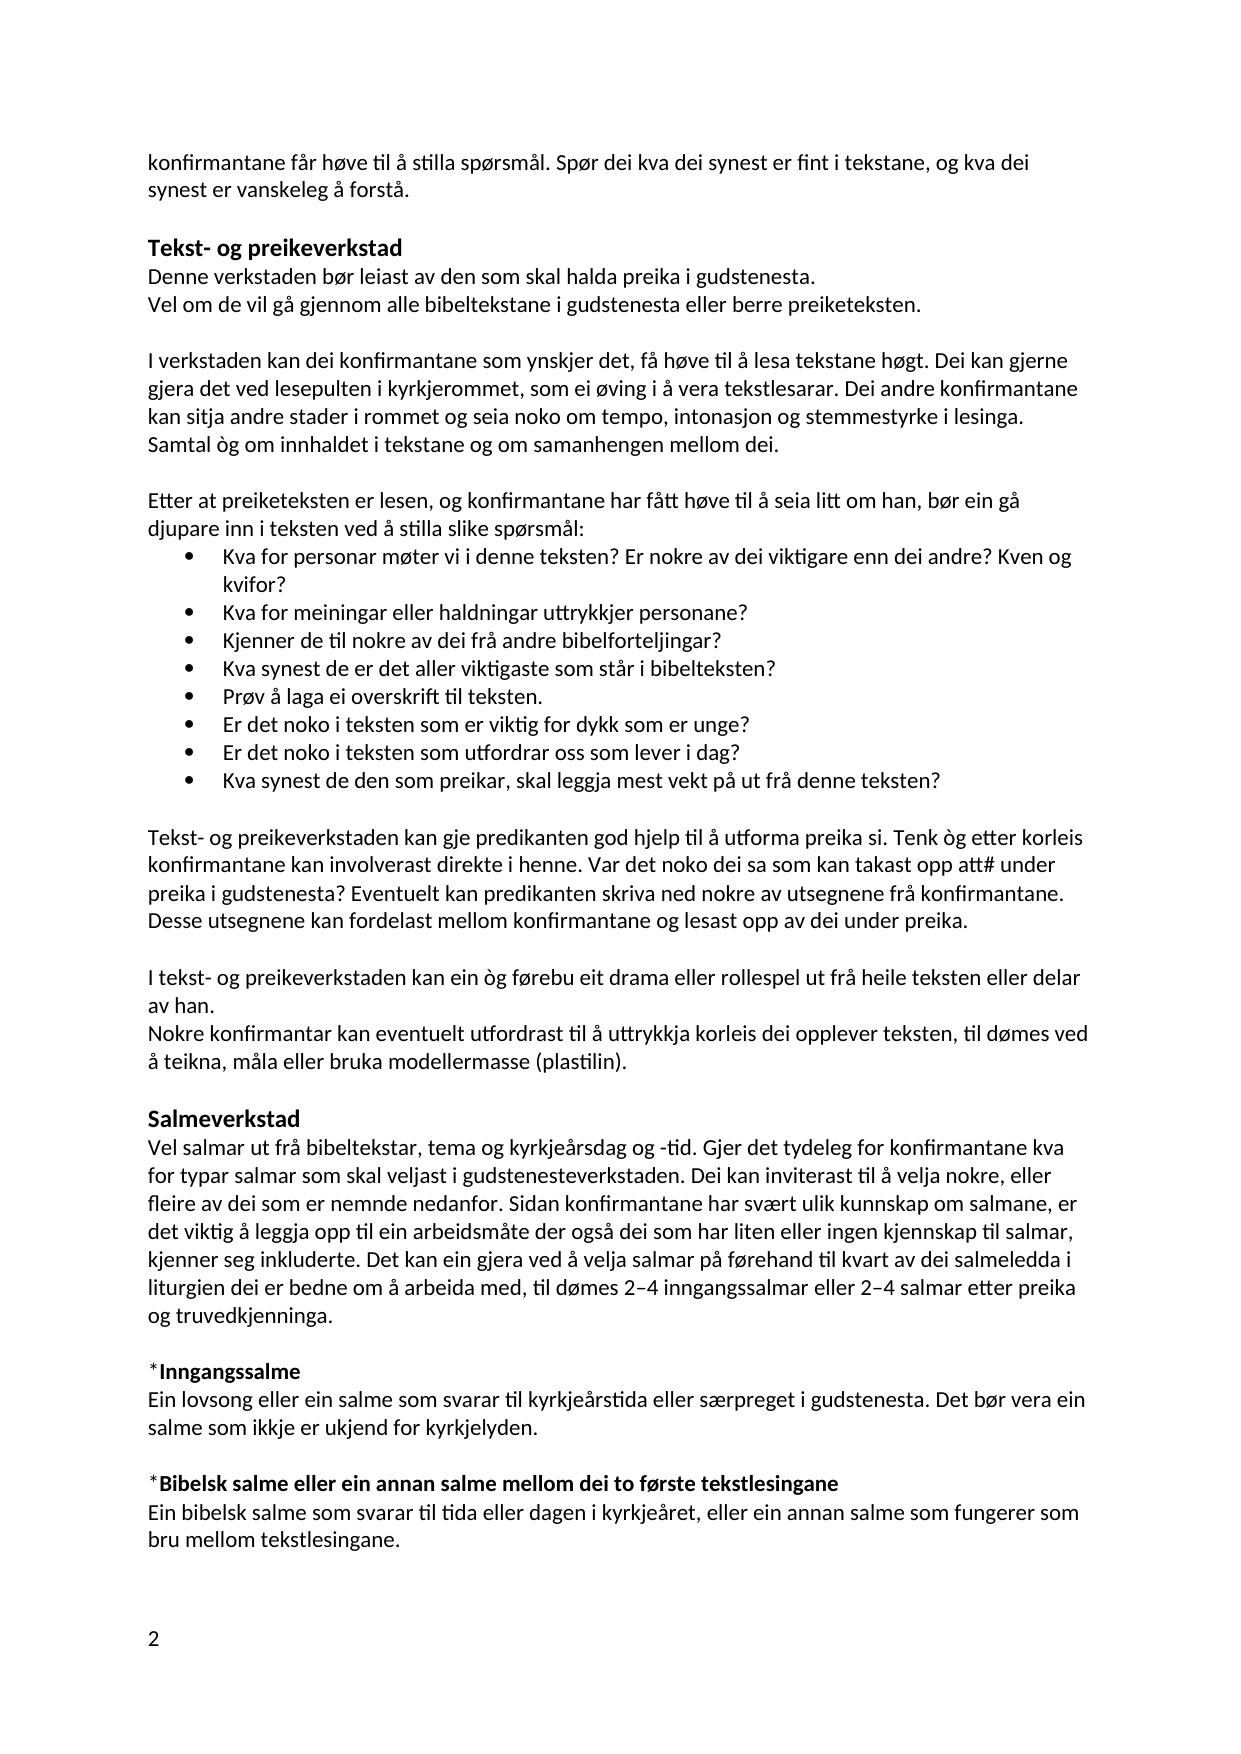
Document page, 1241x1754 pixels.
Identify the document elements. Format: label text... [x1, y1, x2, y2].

list Kva for meiningar eller haldningar uttrykkjer personane? [185, 598, 1093, 626]
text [148, 148, 1093, 204]
list Prøv å laga ei overskrift til teksten. [185, 682, 1093, 711]
list Er det noko i teksten som er viktig for dykk som er unge? [185, 711, 1093, 738]
text Etter at preiketeksten er lesen, og konfirmantane har fått høve til å seia litt om han, bør ein gå djupare inn i teksten ved å stilla slike spørsmål: [148, 458, 1093, 542]
text Tekst- og preikeverkstaden kan gje predikanten god hjelp til å utforma preika si. Tenk òg etter korleis konfirmantane kan involverast direkte i henne. Var det noko dei sa som kan takast opp att# under preika i gudstenesta? Eventuelt kan predikanten skriva ned nokre av utsegnene frå konfirmantane. Desse utsegnene kan fordelast mellom konfirmantane og lesast opp av dei under preika. [148, 823, 1093, 935]
text Salmeverkstad Vel salmar ut frå bibeltekstar, tema og kyrkjeårsdag og -tid. Gjer det tydeleg for konfirmantane kva for typar salmar som skal veljast i gudstenesteverkstaden. Dei kan inviterast til å velja nokre, eller fleire av dei som er nemnde nedanfor. Sidan konfirmantane har svært ulik kunnskap om salmane, er det viktig å leggja opp til ein arbeidsmåte der også dei som har liten eller ingen kjennskap til salmar, kjenner seg inkluderte. Det kan ein gjera ved å velja salmar på førehand til kvart av dei salmeledda i liturgien dei er bedne om å arbeida med, til dømes 2–4 inngangssalmar eller 2–4 salmar etter preika og truvedkjenninga. *Inngangssalme Ein lovsong eller ein salme som svarar til kyrkjeårstida eller særpreget i gudstenesta. Det bør vera ein salme som ikkje er ukjend for kyrkjelyden. *Bibelsk salme eller ein annan salme mellom dei to første tekstlesingane Ein bibelsk salme som svarar til tida eller dagen i kyrkjeåret, eller ein annan salme som fungerer som bru mellom tekstlesingane. [148, 1075, 1093, 1584]
text Nokre konfirmantar kan eventuelt utfordrast til å uttrykkja korleis dei opplever teksten, til dømes ved å teikna, måla eller bruka modellermasse (plastilin). [148, 1019, 1093, 1075]
list Kva synest de er det aller viktigaste som står i bibelteksten? [185, 654, 1093, 682]
text I verkstaden kan dei konfirmantane som ynskjer det, få høve til å lesa tekstane høgt. Dei kan gjerne gjera det ved lesepulten i kyrkjerommet, som ei øving i å vera tekstlesarar. Dei andre konfirmantane kan sitja andre stader i rommet og seia noko om tempo, intonasjon og stemmestyrke i lesinga. Samtal òg om innhaldet i tekstane og om samanhengen mellom dei. [148, 318, 1093, 458]
text Vel om de vil gå gjennom alle bibeltekstane i gudstenesta eller berre preiketeksten. [148, 290, 1093, 318]
text Tekst- og preikeverkstad Denne verkstaden bør leiast av den som skal halda preika i gudstenesta. [148, 232, 1093, 290]
list Kjenner de til nokre av dei frå andre bibelforteljingar? [185, 626, 1093, 654]
text I tekst- og preikeverkstaden kan ein òg førebu eit drama eller rollespel ut frå heile teksten eller delar av han. [148, 963, 1093, 1019]
list Er det noko i teksten som utfordrar oss som lever i dag? [185, 738, 1093, 767]
list Kva synest de den som preikar, skal leggja mest vekt på ut frå denne teksten? [185, 767, 1093, 794]
list Kva for personar møter vi i denne teksten? Er nokre av dei viktigare enn dei andre? Kven og kvifor? [185, 542, 1093, 598]
